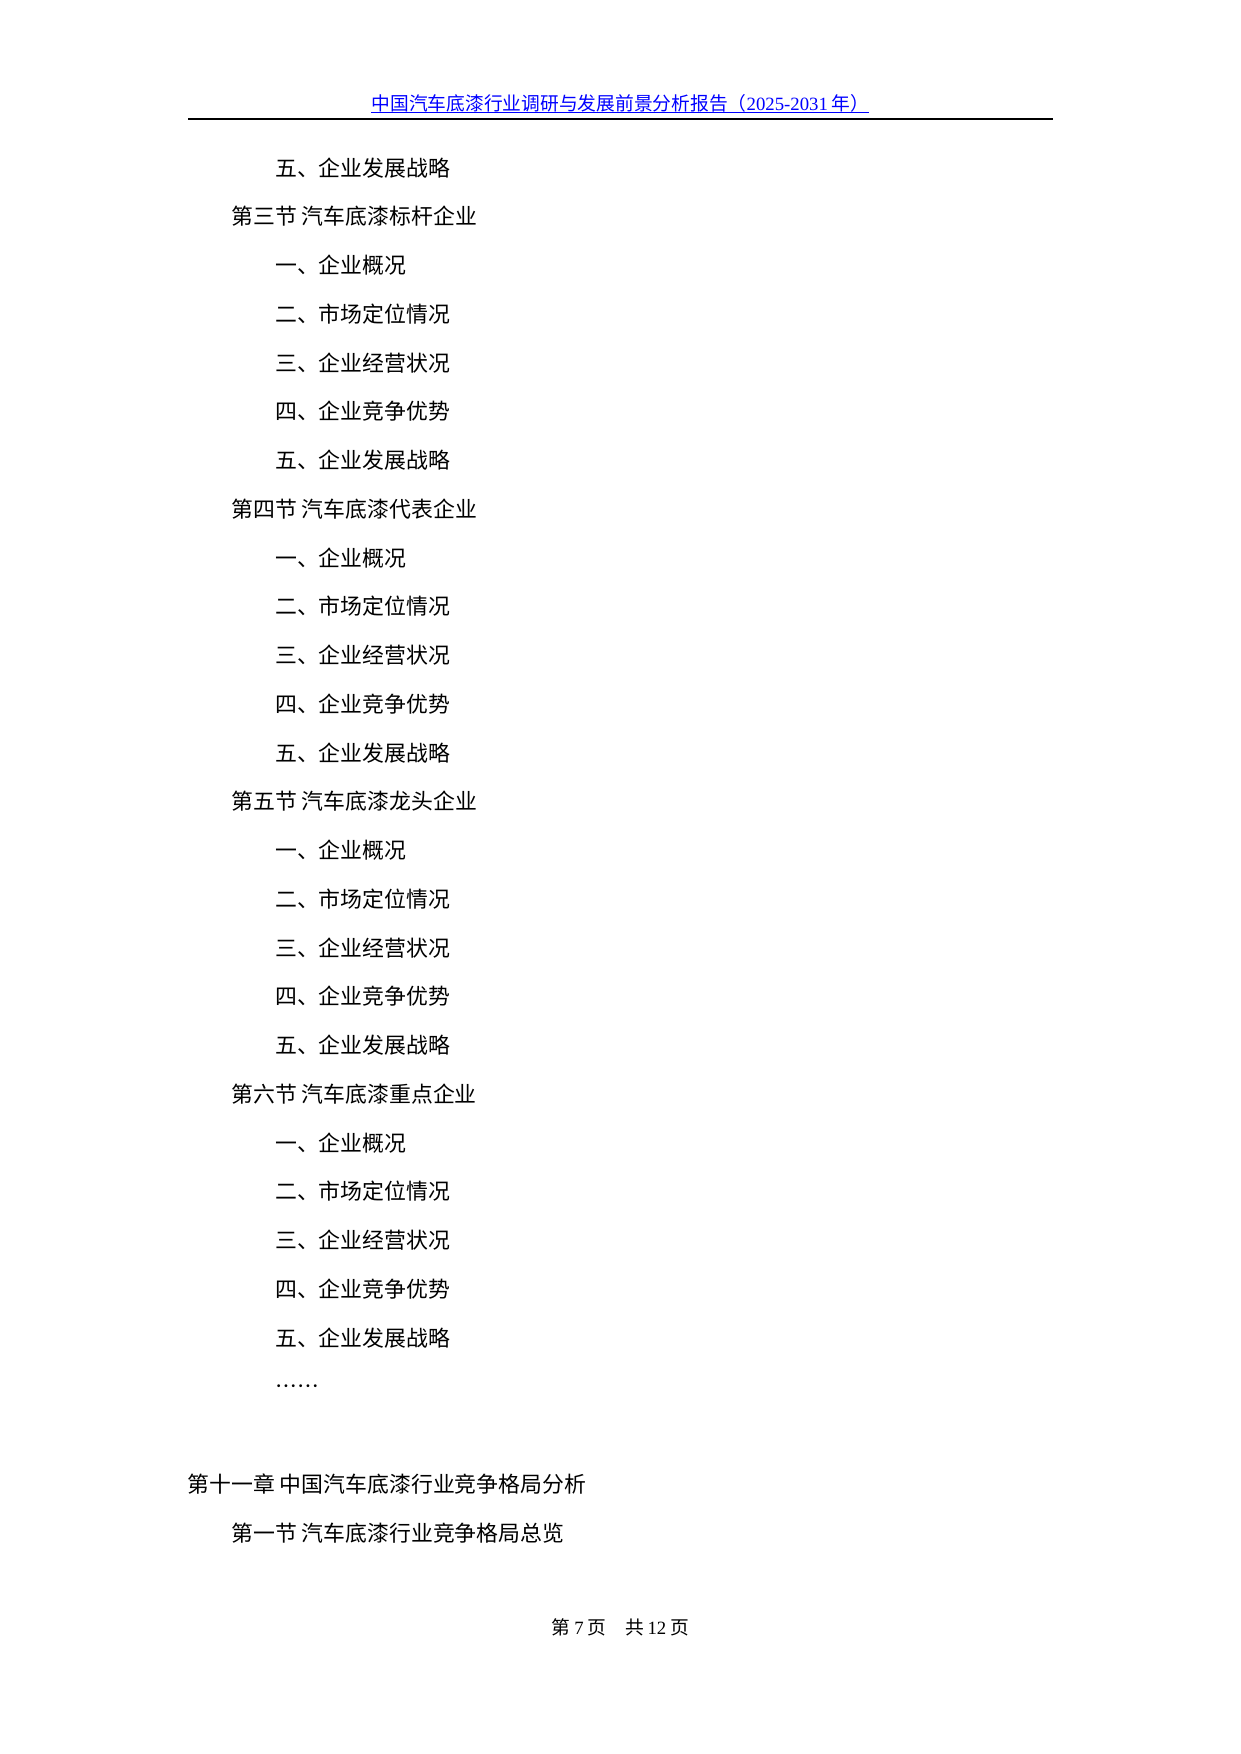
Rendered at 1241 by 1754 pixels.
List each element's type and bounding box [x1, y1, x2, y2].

text [187, 150, 1053, 1548]
